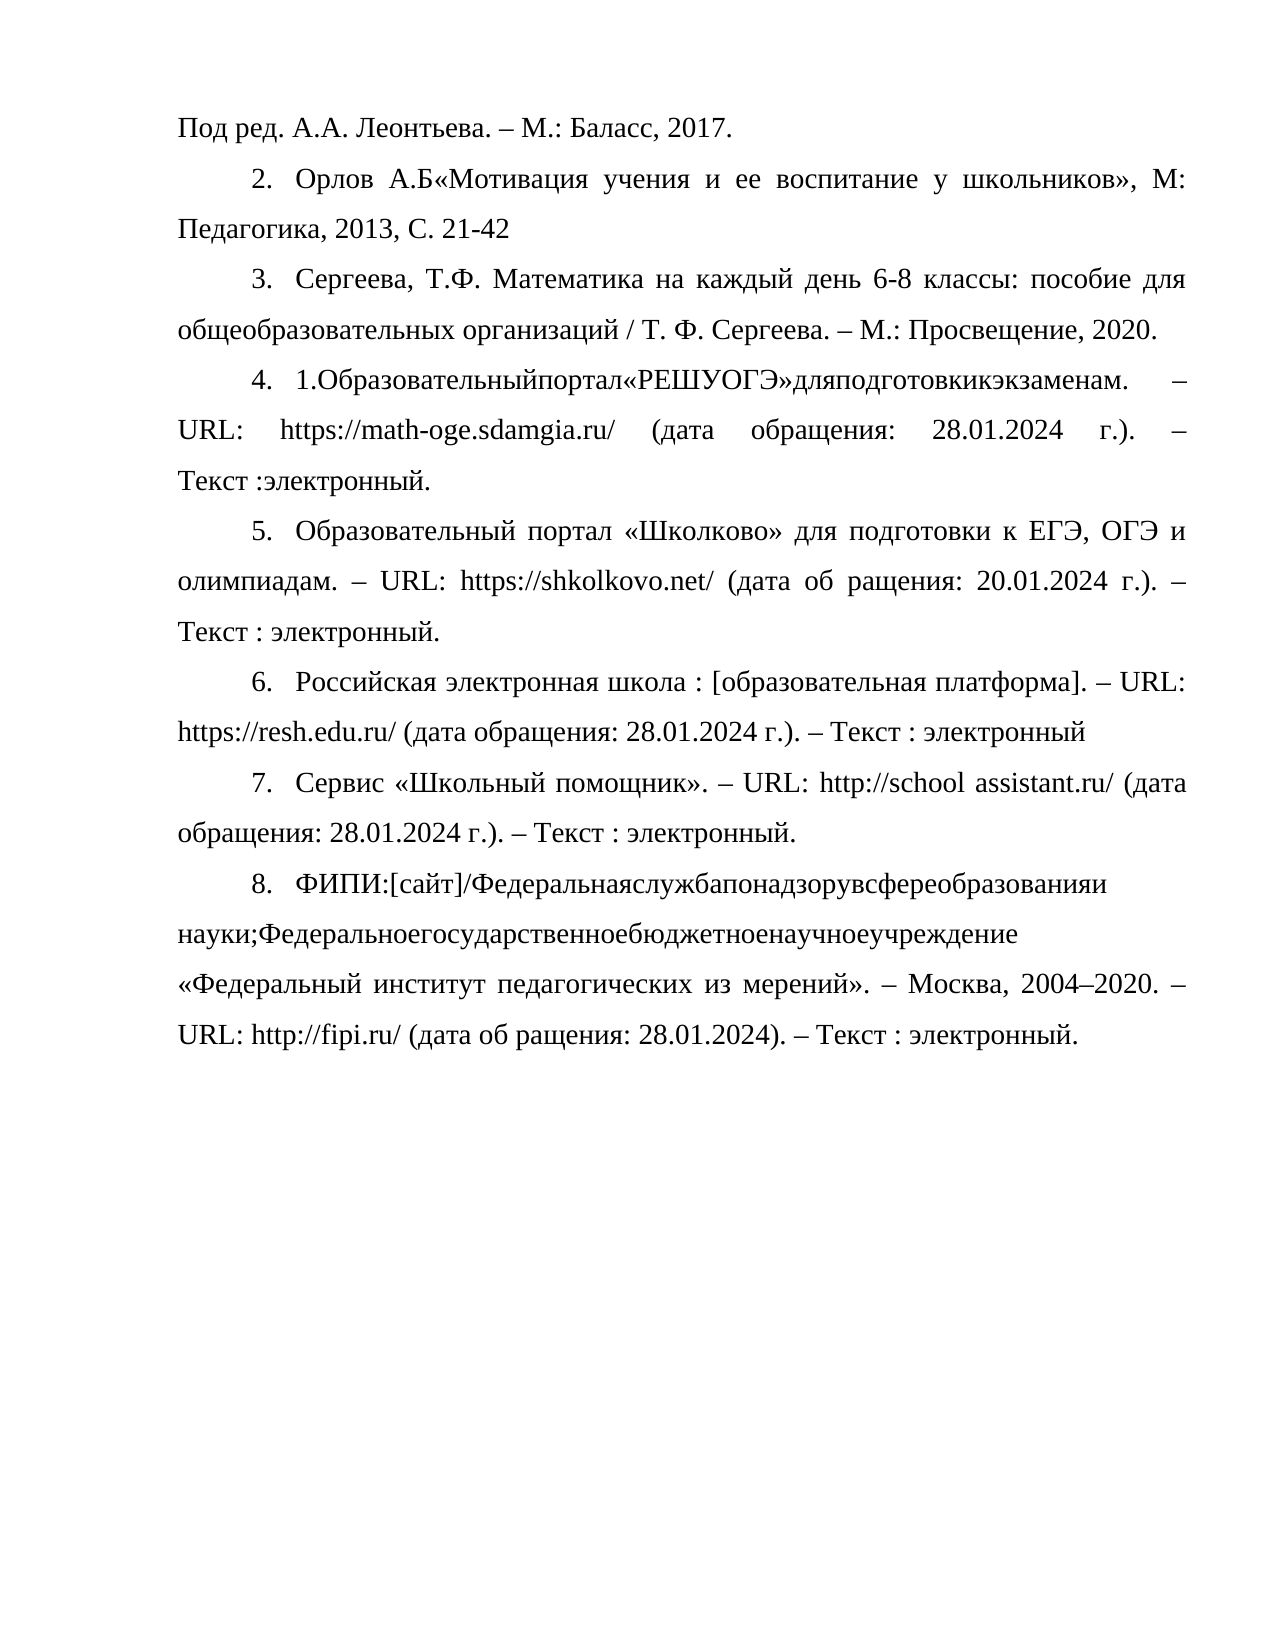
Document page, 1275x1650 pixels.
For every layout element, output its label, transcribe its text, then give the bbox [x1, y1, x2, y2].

list Сервис «Школьный помощник». – URL: http://school assistant.ru/ (дата обращения: 28.01.2024 г.). – Текст : электронный. [177, 765, 1187, 849]
list Сергеева, Т.Ф. Математика на каждый день 6-8 классы: пособие для общеобразовательных организаций / Т. Ф. Сергеева. – М.: Просвещение, 2020. [177, 262, 1187, 345]
list ФИПИ:[сайт]/Федеральнаяслужбапонадзорувсфереобразованияи науки;Федеральноегосударственноебюджетноенаучноеучреждение [177, 866, 1187, 950]
list 1.Образовательныйпортал«РЕШУОГЭ»дляподготовкикэкзаменам. – URL: https://math-oge.sdamgia.ru/ (дата обращения: 28.01.2024 г.). – Текст :электронный. [177, 362, 1187, 496]
list Орлов А.Б«Мотивация учения и ее воспитание у школьников», М: Педагогика, 2013, С. 21-42 [177, 161, 1187, 245]
list Образовательный портал «Школково» для подготовки к ЕГЭ, ОГЭ и олимпиадам. – URL: https://shkolkovo.net/ (дата об ращения: 20.01.2024 г.). – Текст : электронный. [177, 513, 1187, 647]
list Российская электронная школа : [образовательная платформа]. – URL: https://resh.edu.ru/ (дата обращения: 28.01.2024 г.). – Текст : электронный [177, 664, 1187, 748]
text «Федеральный институт педагогических из мерений». – Москва, 2004–2020. – URL: http://fipi.ru/ (дата об ращения: 28.01.2024). – Текст : электронный. [177, 967, 1187, 1051]
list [177, 110, 1187, 144]
